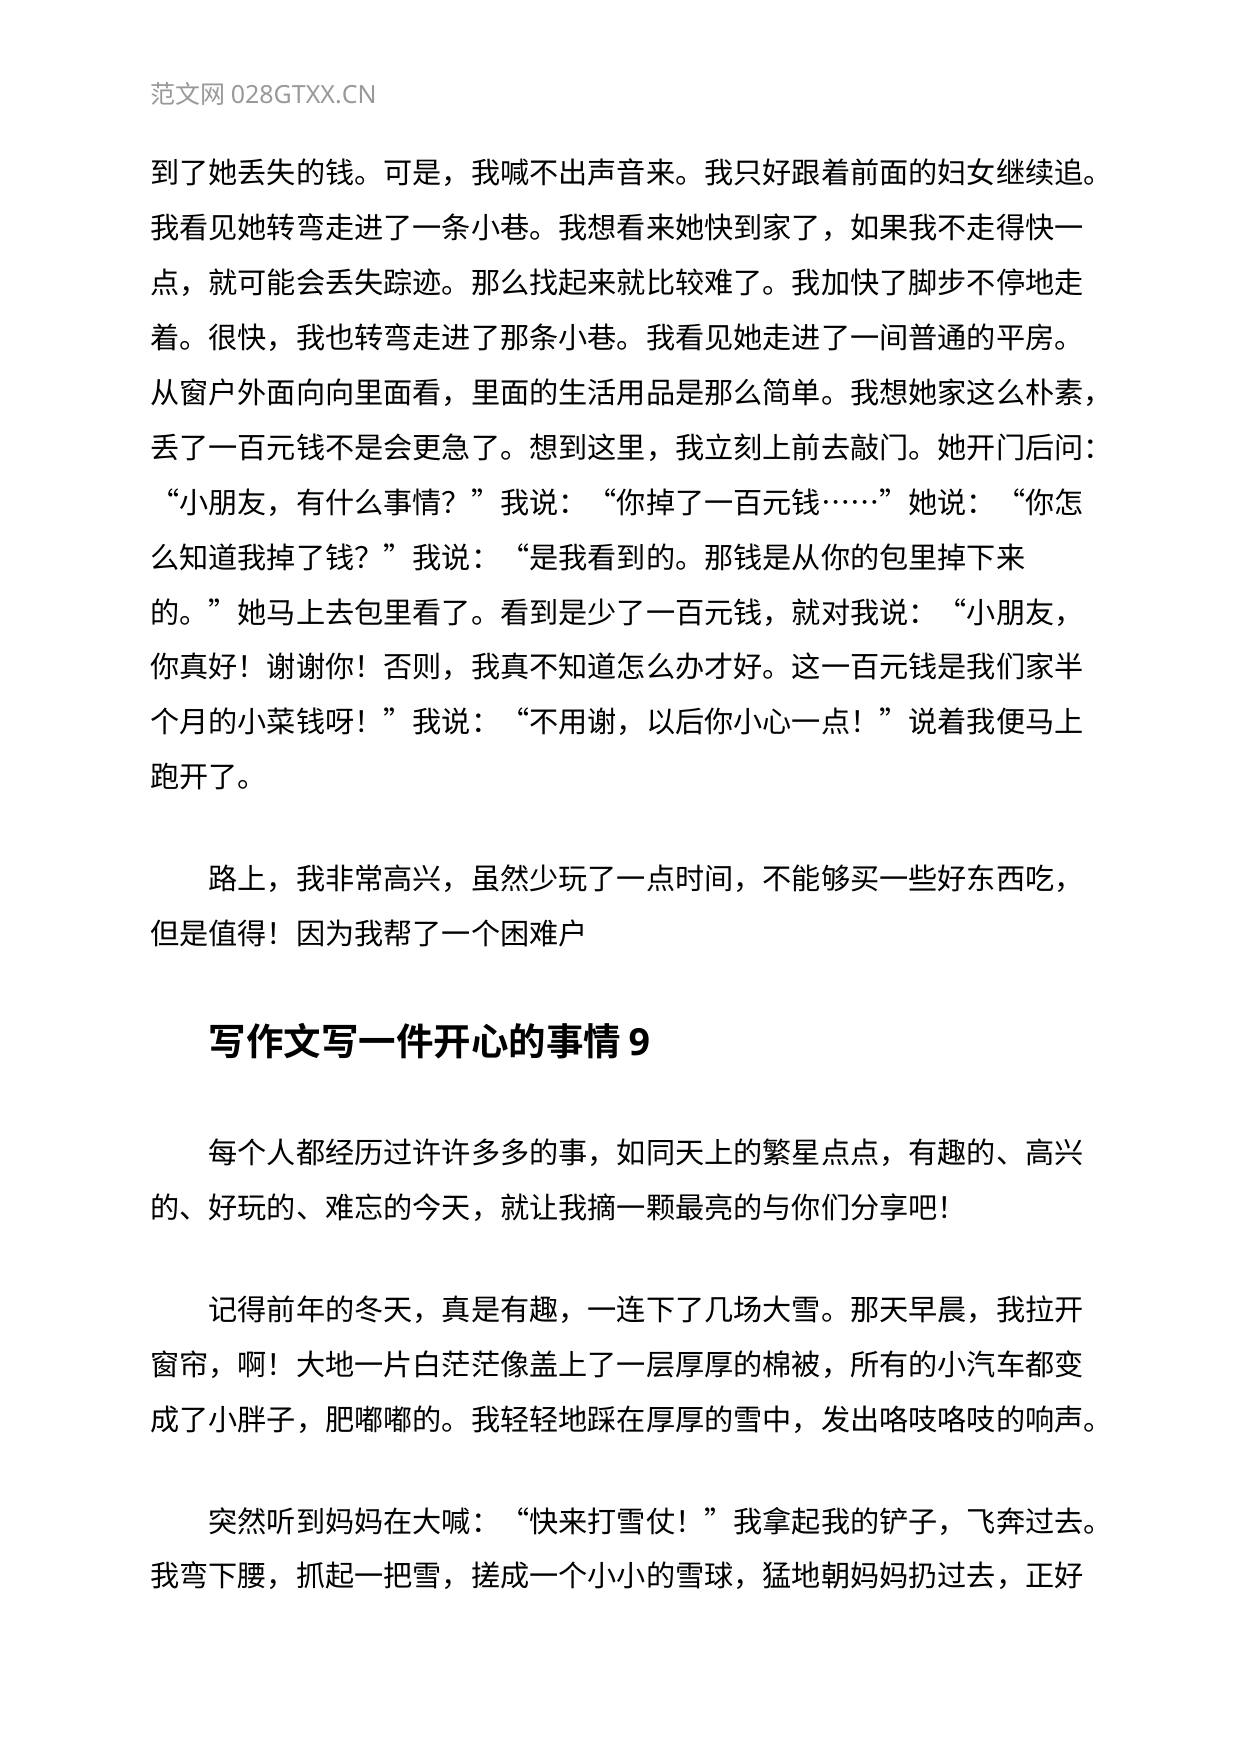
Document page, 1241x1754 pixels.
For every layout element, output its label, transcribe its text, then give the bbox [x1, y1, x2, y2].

text 路上，我非常高兴，虽然少玩了一点时间，不能够买一些好东西吃，但是值得！因为我帮了一个困难户 [150, 856, 1090, 953]
text 每个人都经历过许许多多的事，如同天上的繁星点点，有趣的、高兴的、好玩的、难忘的今天，就让我摘一颗最亮的与你们分享吧！ [150, 1130, 1090, 1227]
text 写作文写一件开心的事情9 [150, 1012, 1090, 1067]
text 记得前年的冬天，真是有趣，一连下了几场大雪。那天早晨，我拉开窗帘，啊！大地一片白茫茫像盖上了一层厚厚的棉被，所有的小汽车都变成了小胖子，肥嘟嘟的。我轻轻地踩在厚厚的雪中，发出咯吱咯吱的响声。 [150, 1287, 1090, 1439]
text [150, 1498, 1090, 1595]
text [150, 150, 1090, 796]
